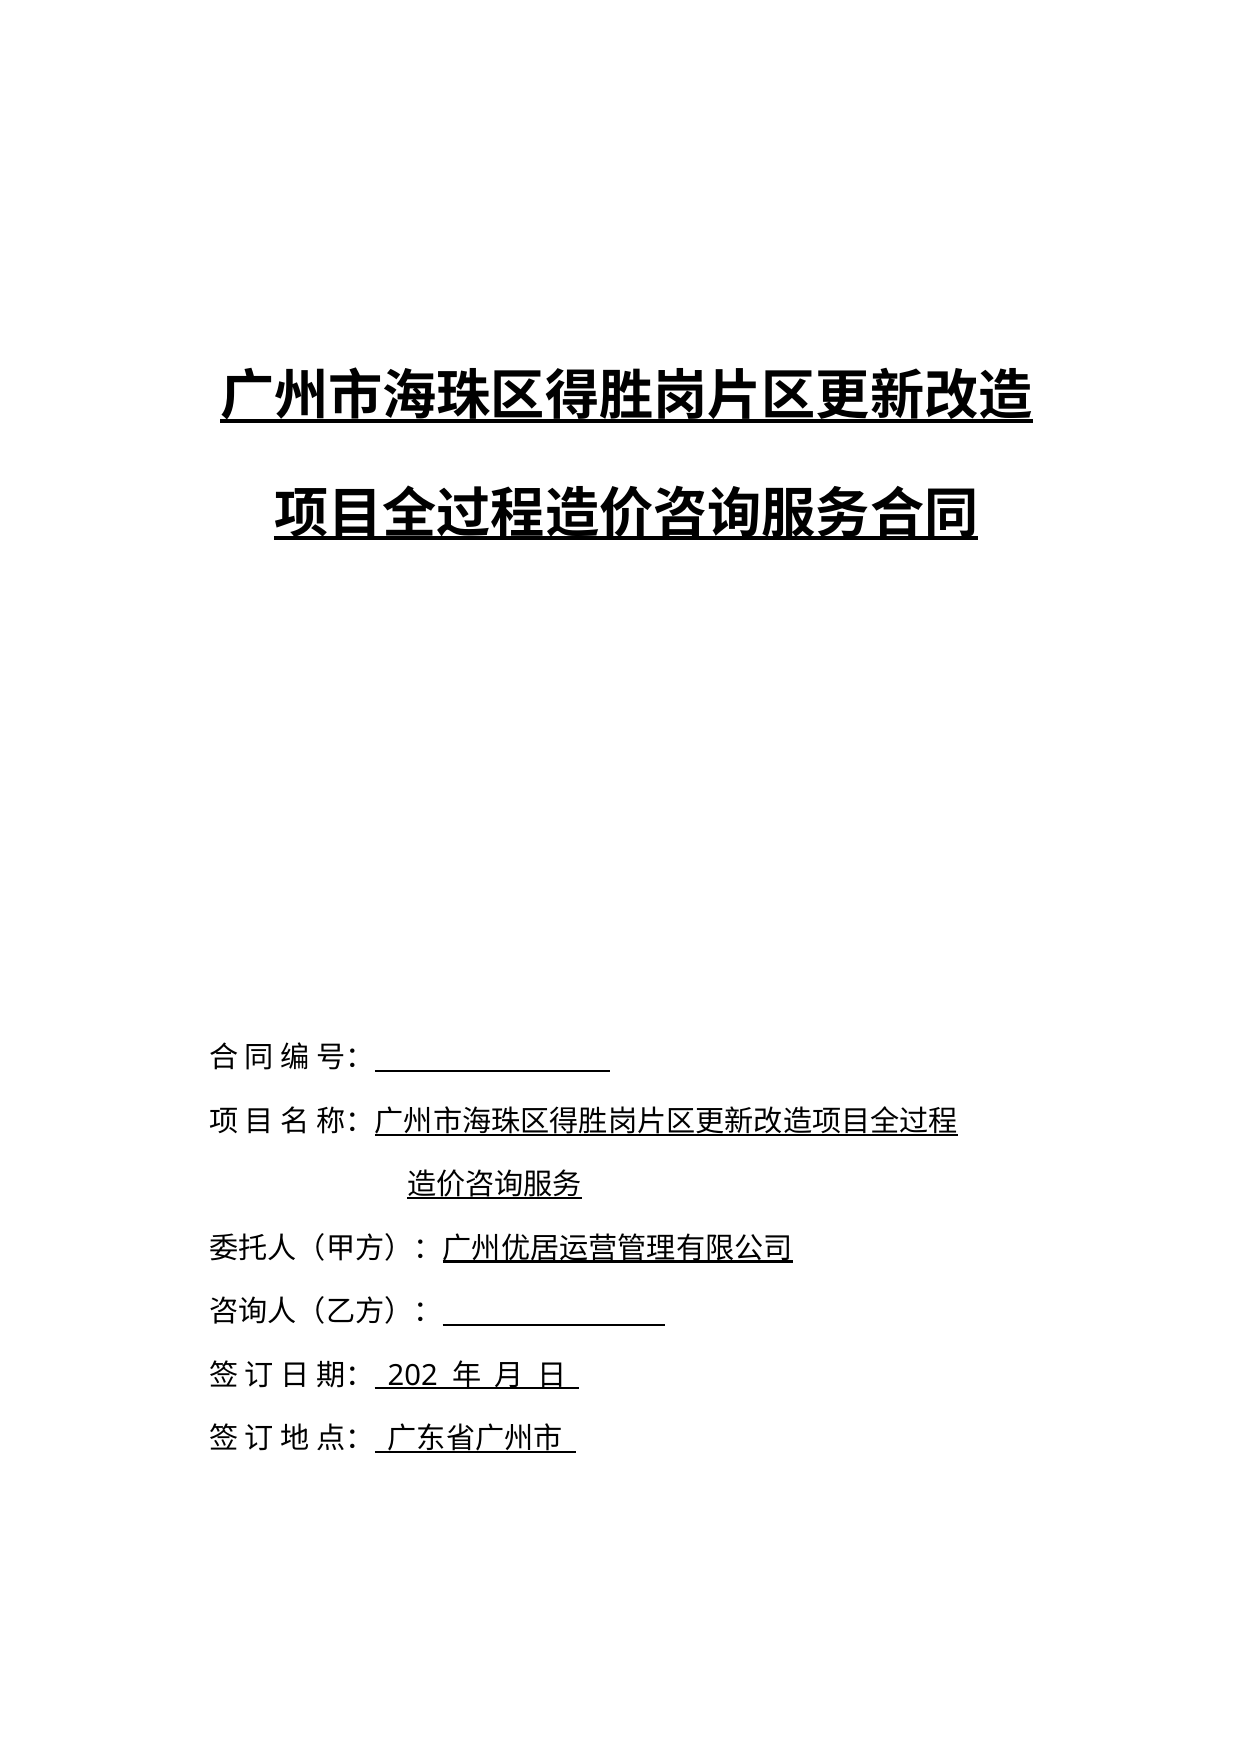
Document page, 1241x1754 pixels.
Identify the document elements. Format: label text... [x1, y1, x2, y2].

text 签 订 地 点： 广东省广州市 [165, 1414, 1087, 1457]
text 委托人（甲方）：广州优居运营管理有限公司 [165, 1224, 1087, 1266]
text 合 同 编 号： [165, 1034, 1087, 1076]
text 咨询人（乙方）： [165, 1288, 1087, 1330]
text 广州市海珠区得胜岗片区更新改造 [165, 352, 1087, 430]
text 项目全过程造价咨询服务合同 [165, 469, 1087, 548]
text 造价咨询服务 [165, 1161, 1087, 1203]
text 项 目 名 称：广州市海珠区得胜岗片区更新改造项目全过程 [165, 1097, 1087, 1139]
text 签 订 日 期： 202 年 月 日 [165, 1351, 1087, 1393]
